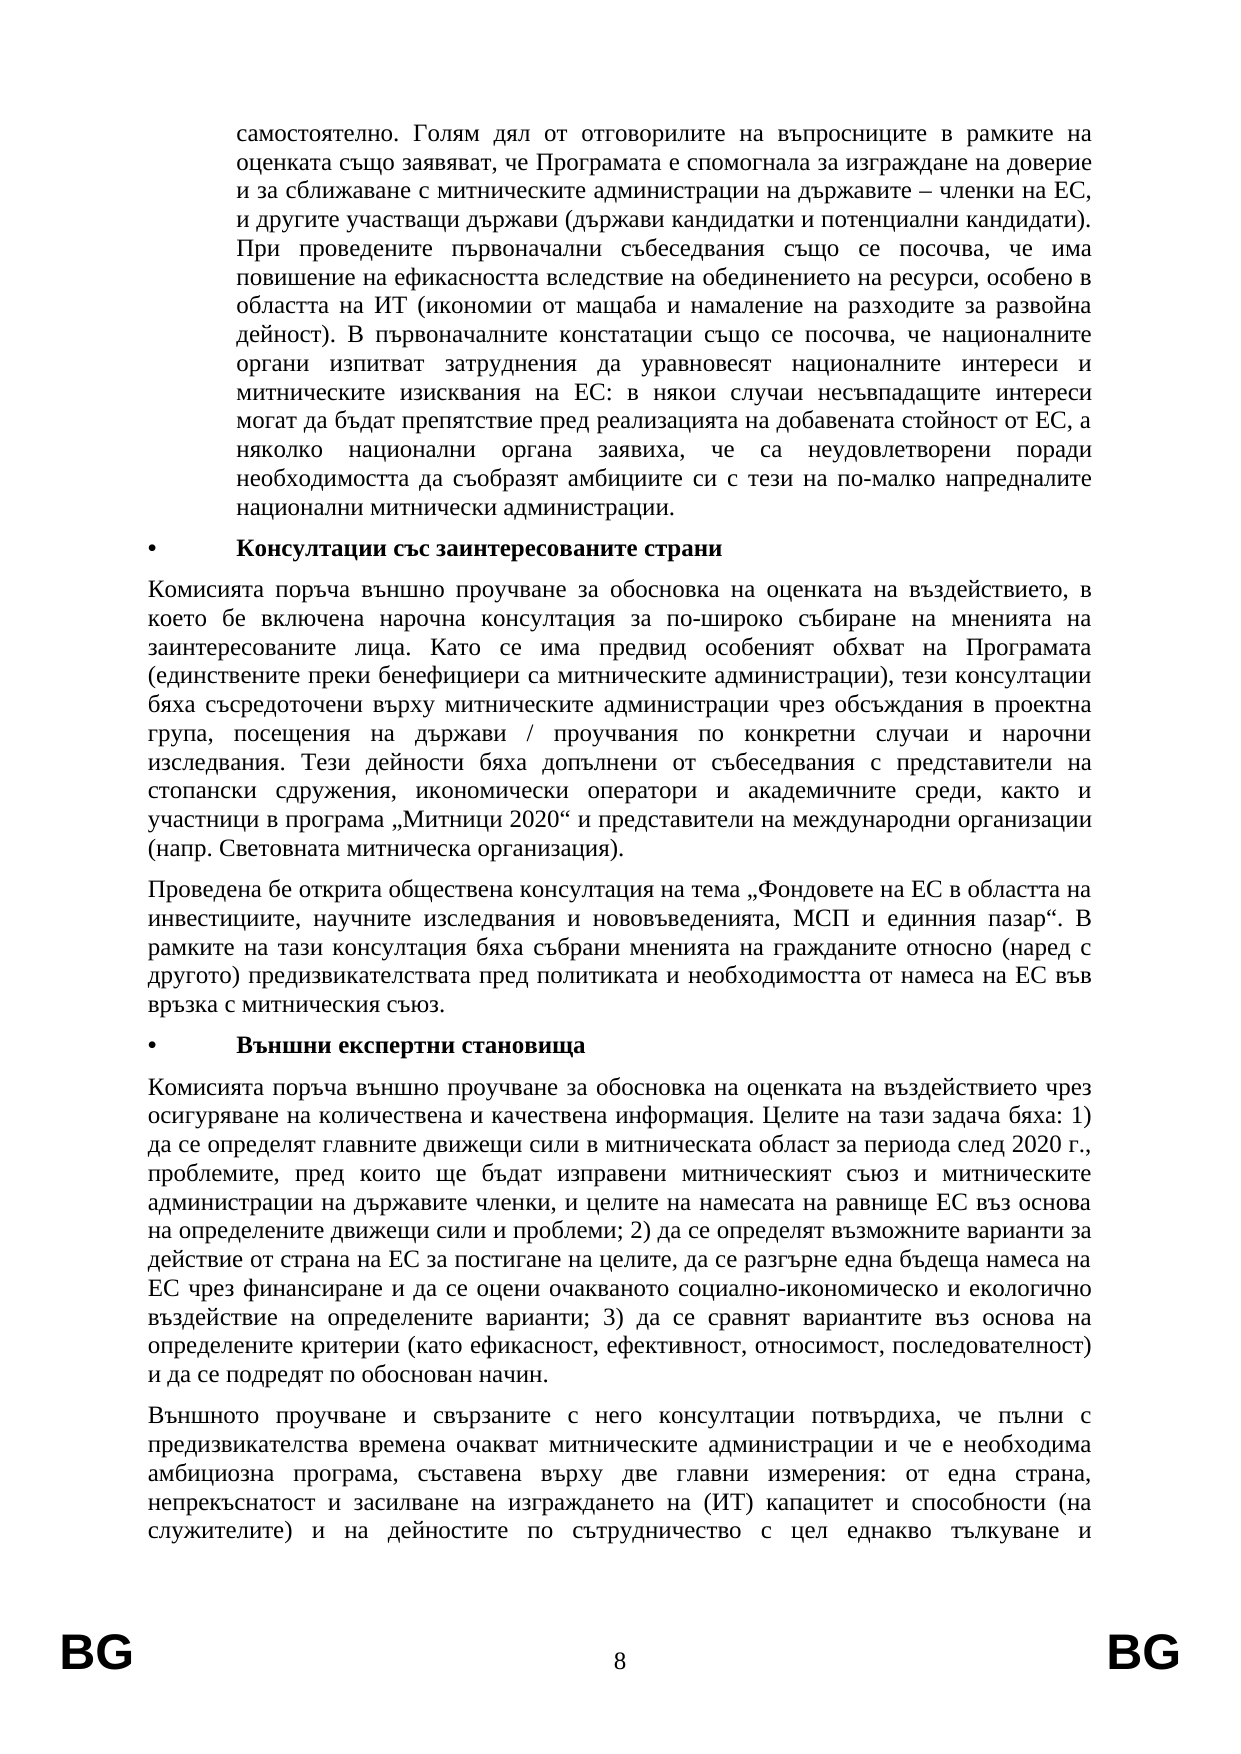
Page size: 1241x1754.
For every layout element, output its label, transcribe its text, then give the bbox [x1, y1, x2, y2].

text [148, 118, 1093, 521]
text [148, 1401, 1093, 1544]
text Проведена бе открита обществена консултация на тема „Фондовете на ЕС в областта на инвестициите, научните изследвания и нововъведенията, МСП и единния пазар“. В рамките на тази консултация бяха събрани мненията на гражданите относно (наред с другото) предизвикателствата пред политиката и необходимостта от намеса на ЕС във връзка с митническия съюз. [148, 874, 1093, 1018]
text Комисията поръча външно проучване за обосновка на оценката на въздействието чрез осигуряване на количествена и качествена информация. Целите на тази задача бяха: 1) да се определят главните движещи сили в митническата област за периода след 2020 г., проблемите, пред които ще бъдат изправени митническият съюз и митническите администрации на държавите членки, и целите на намесата на равнище ЕС въз основа на определените движещи сили и проблеми; 2) да се определят възможните варианти за действие от страна на ЕС за постигане на целите, да се разгърне една бъдеща намеса на ЕС чрез финансиране и да се оцени очакваното социално-икономическо и екологично въздействие на определените варианти; 3) да се сравнят вариантите въз основа на определените критерии (като ефикасност, ефективност, относимост, последователност) и да се подредят по обоснован начин. [148, 1072, 1093, 1388]
subtitle • Консултации със заинтересованите страни [148, 533, 1093, 562]
subtitle • Външни експертни становища [148, 1031, 1093, 1059]
text Комисията поръча външно проучване за обосновка на оценката на въздействието, в което бе включена нарочна консултация за по-широко събиране на мненията на заинтересованите лица. Като се има предвид особеният обхват на Програмата (единствените преки бенефициери са митническите администрации), тези консултации бяха съсредоточени върху митническите администрации чрез обсъждания в проектна група, посещения на държави / проучвания по конкретни случаи и нарочни изследвания. Тези дейности бяха допълнени от събеседвания с представители на стопански сдружения, икономически оператори и академичните среди, както и участници в програма „Митници 2020“ и представители на международни организации (напр. Световната митническа организация). [148, 574, 1093, 862]
